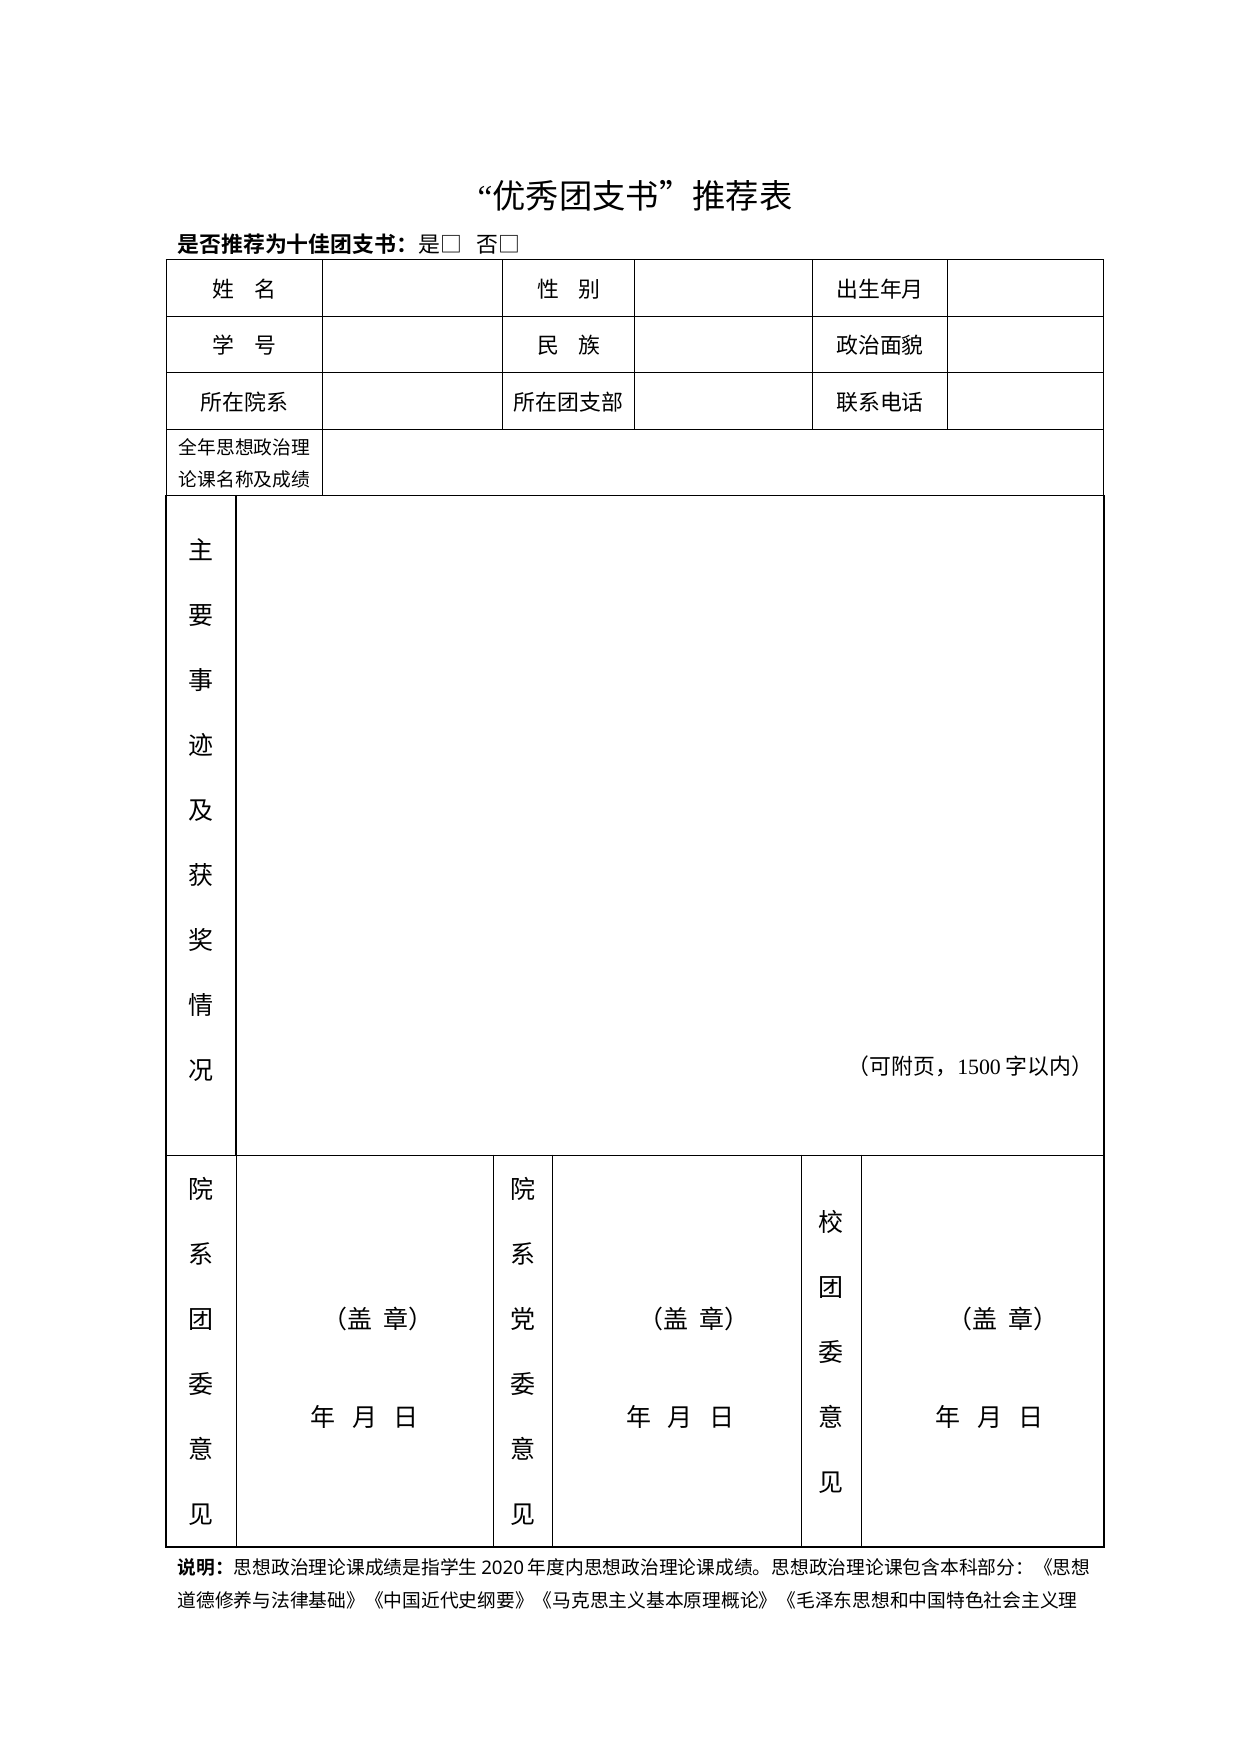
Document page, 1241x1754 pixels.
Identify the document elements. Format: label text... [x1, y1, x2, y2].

table_header 姓 名 [167, 260, 322, 316]
table_header 出生年月 [813, 260, 947, 316]
table_cell 联系电话 [813, 373, 947, 429]
table_cell 主 要 事 迹 及 获 奖 情 况 [167, 496, 235, 1154]
table_cell 院 系 党 委 意 见 [494, 1156, 552, 1546]
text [177, 1548, 1092, 1614]
table_header 性 别 [503, 260, 634, 316]
table_header [323, 260, 502, 316]
table_cell [323, 430, 1103, 495]
table_cell （盖 章） 年 月 日 [862, 1156, 1103, 1546]
table_cell [948, 317, 1103, 372]
table_cell [635, 317, 812, 372]
table_cell （盖 章） 年 月 日 [553, 1156, 801, 1546]
table_cell 校 团 委 意 见 [802, 1156, 861, 1546]
table_cell [948, 373, 1103, 429]
table_cell 所在团支部 [503, 373, 634, 429]
table_cell 全年思想政治理论课名称及成绩 [167, 430, 322, 495]
table_cell 政治面貌 [813, 317, 947, 372]
text “优秀团支书”推荐表 [177, 162, 1092, 227]
table_cell 院 系 团 委 意 见 [167, 1156, 236, 1546]
table_cell 学 号 [167, 317, 322, 372]
text 是否推荐为十佳团支书：是□ 否□ [177, 227, 1092, 259]
table_cell 所在院系 [167, 373, 322, 429]
table_cell 民 族 [503, 317, 634, 372]
table_cell （可附页，1500字以内） [237, 496, 1103, 1154]
table_header [635, 260, 812, 316]
table_cell [323, 373, 502, 429]
table_cell [635, 373, 812, 429]
table_cell （盖 章） 年 月 日 [237, 1156, 493, 1546]
table_cell [323, 317, 502, 372]
table_header [948, 260, 1103, 316]
